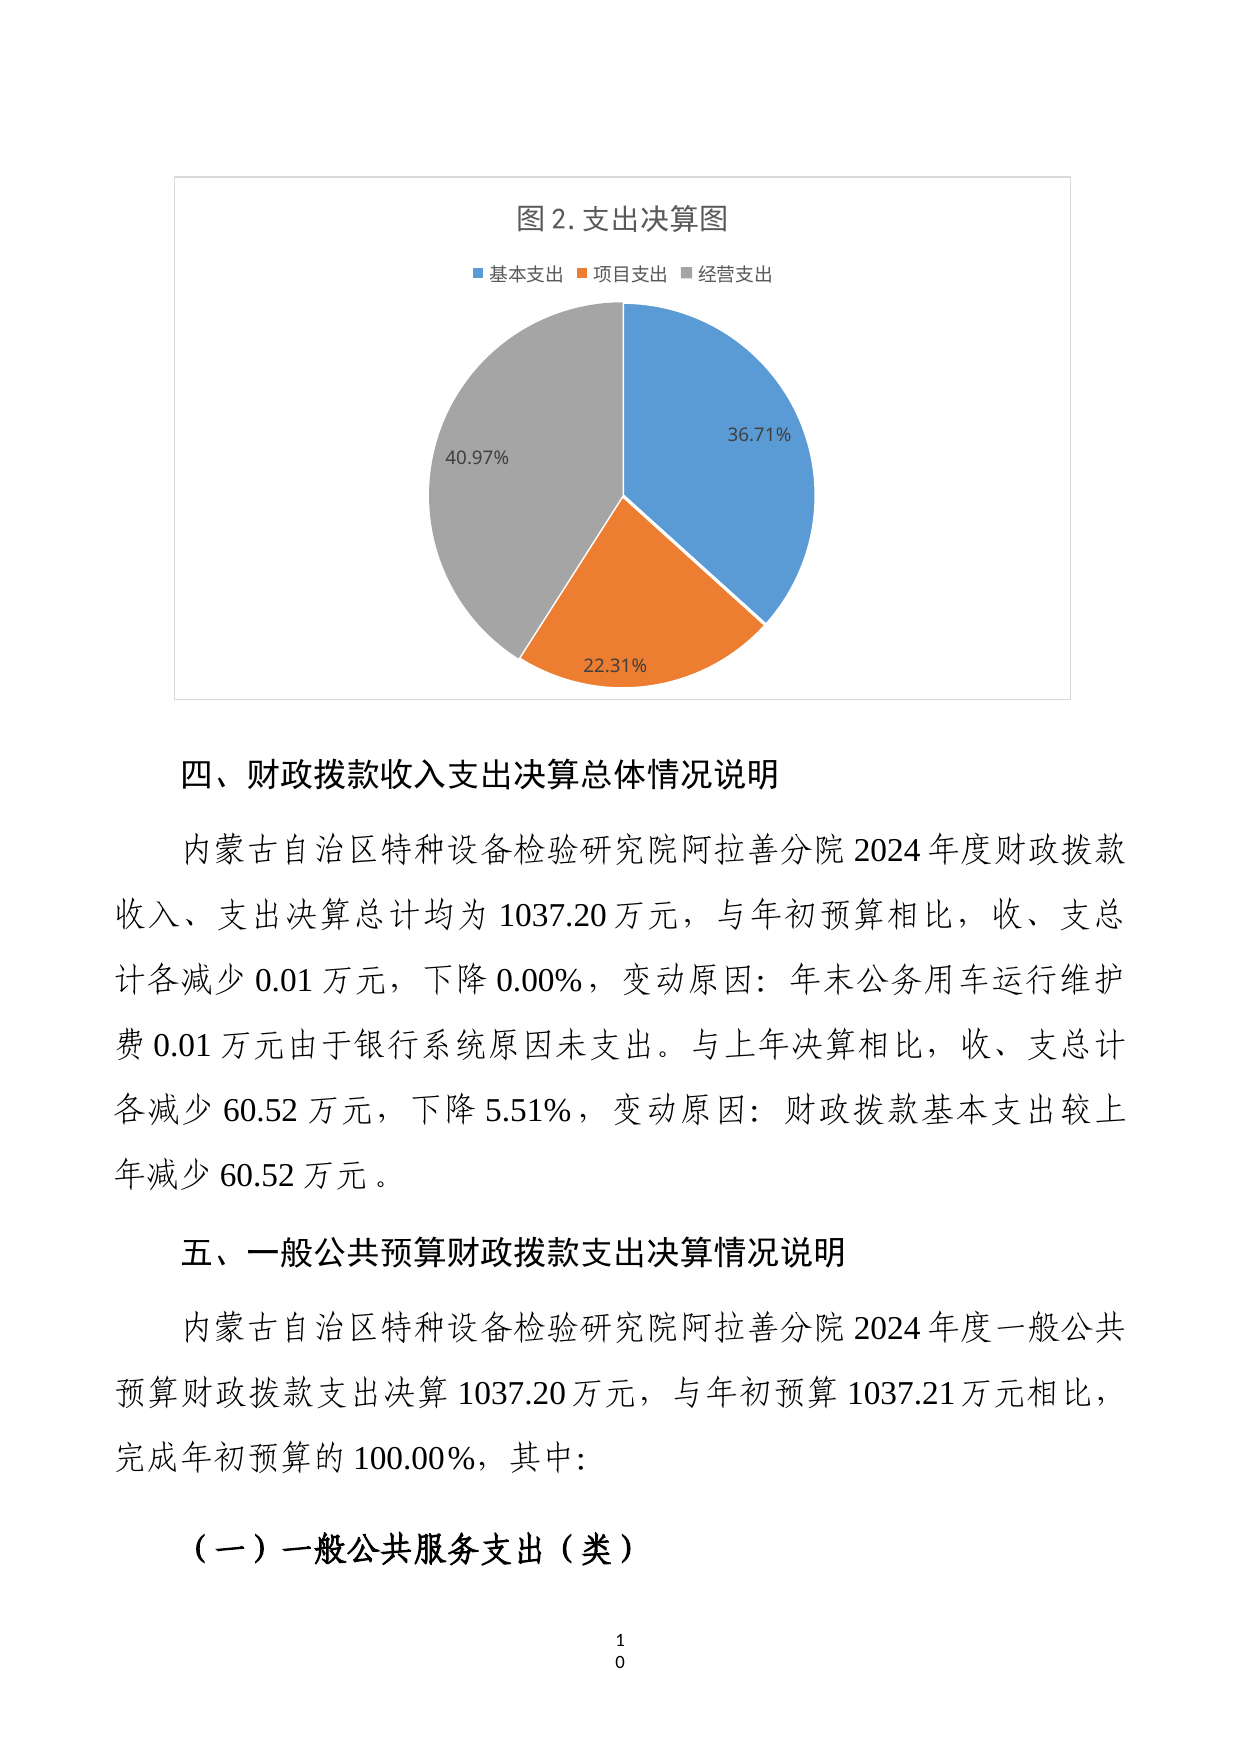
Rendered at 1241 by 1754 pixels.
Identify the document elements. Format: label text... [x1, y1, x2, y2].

text 五、一般公共预算财政拨款支出决算情况说明 [113, 1231, 1127, 1269]
text 四、财政拨款收入支出决算总体情况说明 [113, 753, 1127, 791]
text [113, 1514, 1127, 1579]
text 内蒙古自治区特种设备检验研究院阿拉善分院 2024年度一般公共预算财政拨款支出决算1037.20 万元，与年初预算1037.21 万元相比，完成年初预算的100.00 %，其中： [113, 1294, 1127, 1489]
text 内蒙古自治区特种设备检验研究院阿拉善分院 2024年度财政拨款收入、支出决算总计均为1037.20 万元，与年初预算相比，收、支总计各减少0.01万元，下降0.00% ，变动原因：年末公务用车运行维护费0.01万元由于银行系统原因未支出。与上年决算相比，收、支总计各减少60.52万元，下降5.51% ，变动原因：财政拨款基本支出较上年减少60.52万元 。 [113, 816, 1127, 1206]
